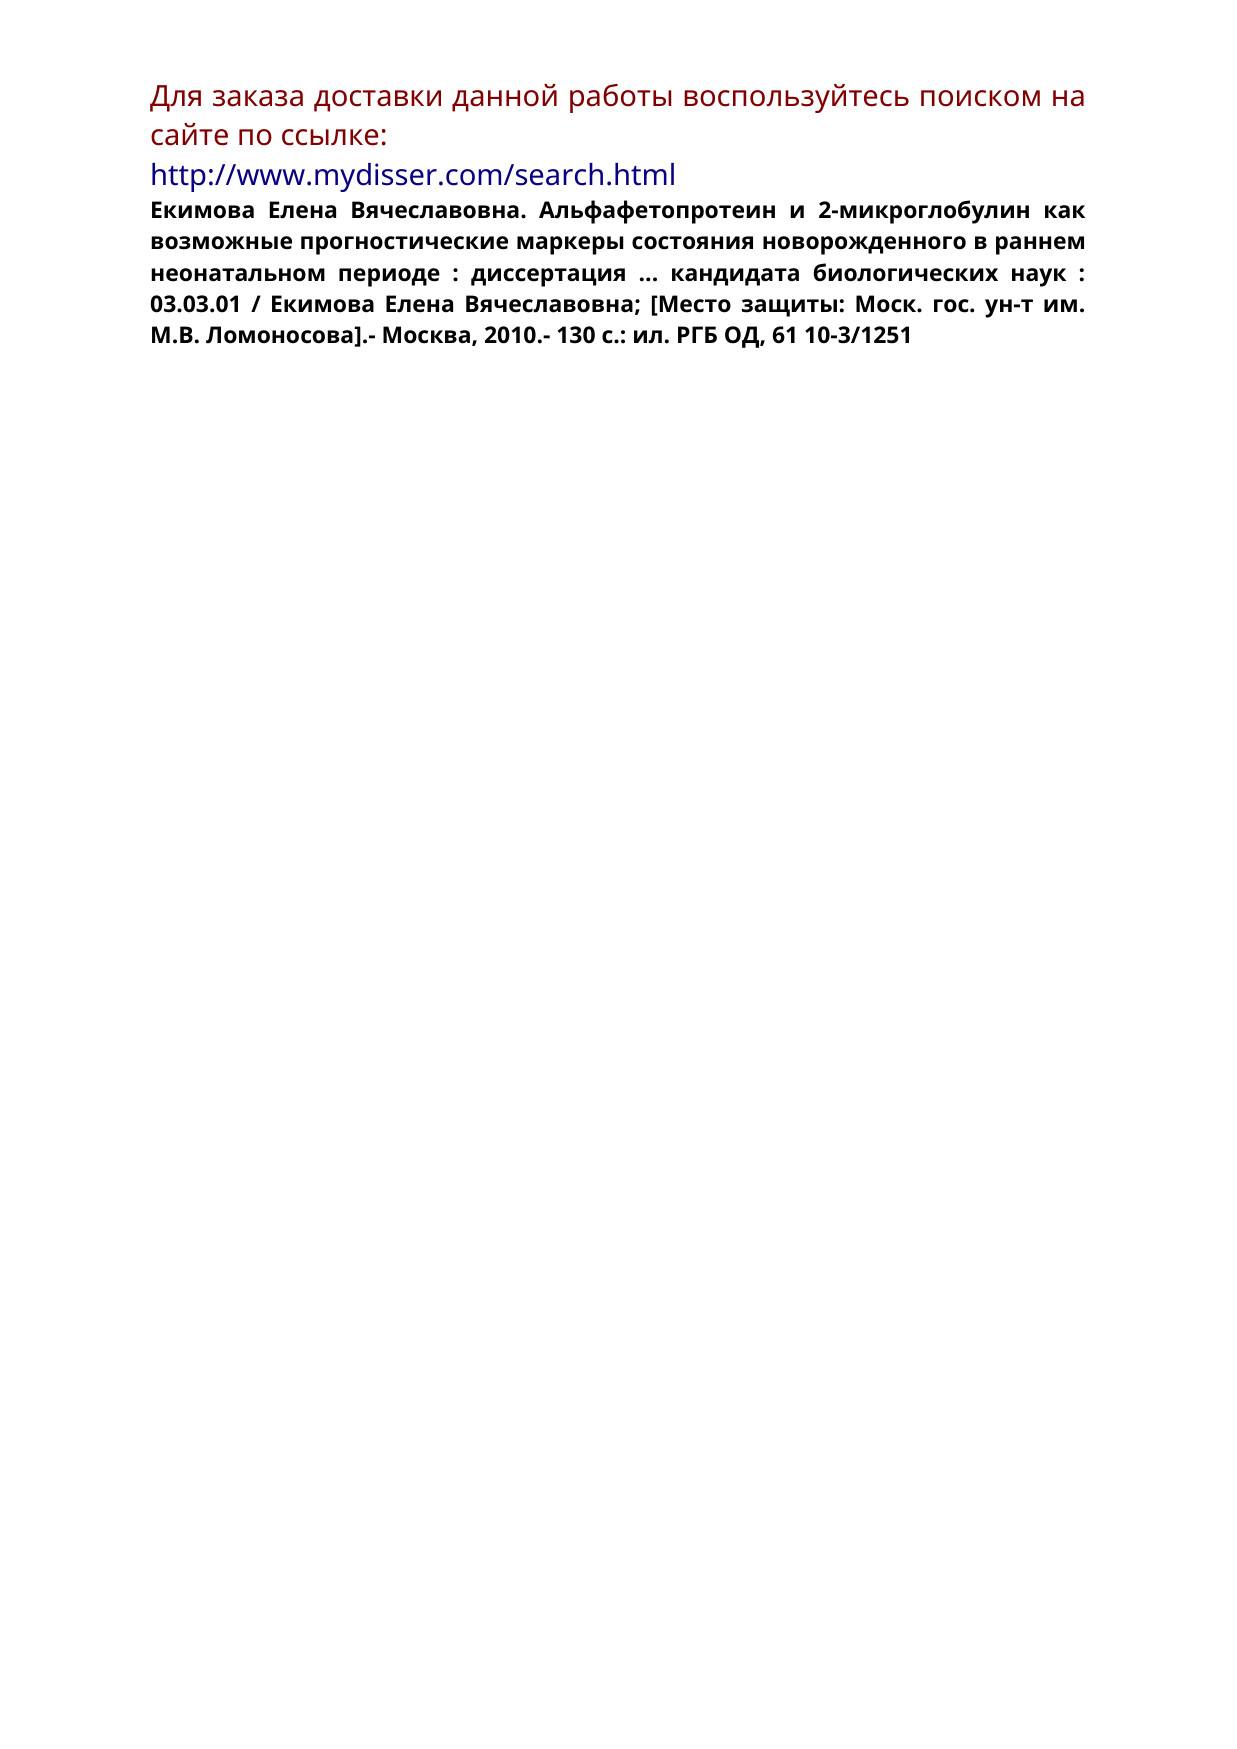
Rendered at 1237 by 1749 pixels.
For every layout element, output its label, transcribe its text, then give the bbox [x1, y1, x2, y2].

text Екимова Елена Вячеславовна. Альфафетопротеин и 2-микроглобулин как возможные прогностические маркеры состояния новорожденного в раннем неонатальном периоде : диссертация ... кандидата биологических наук : 03.03.01 / Екимова Елена Вячеславовна; [Место защиты: Моск. гос. ун-т им. М.В. Ломоносова].- Москва, 2010.- 130 с.: ил. РГБ ОД, 61 10-3/1251 [150, 194, 1086, 350]
